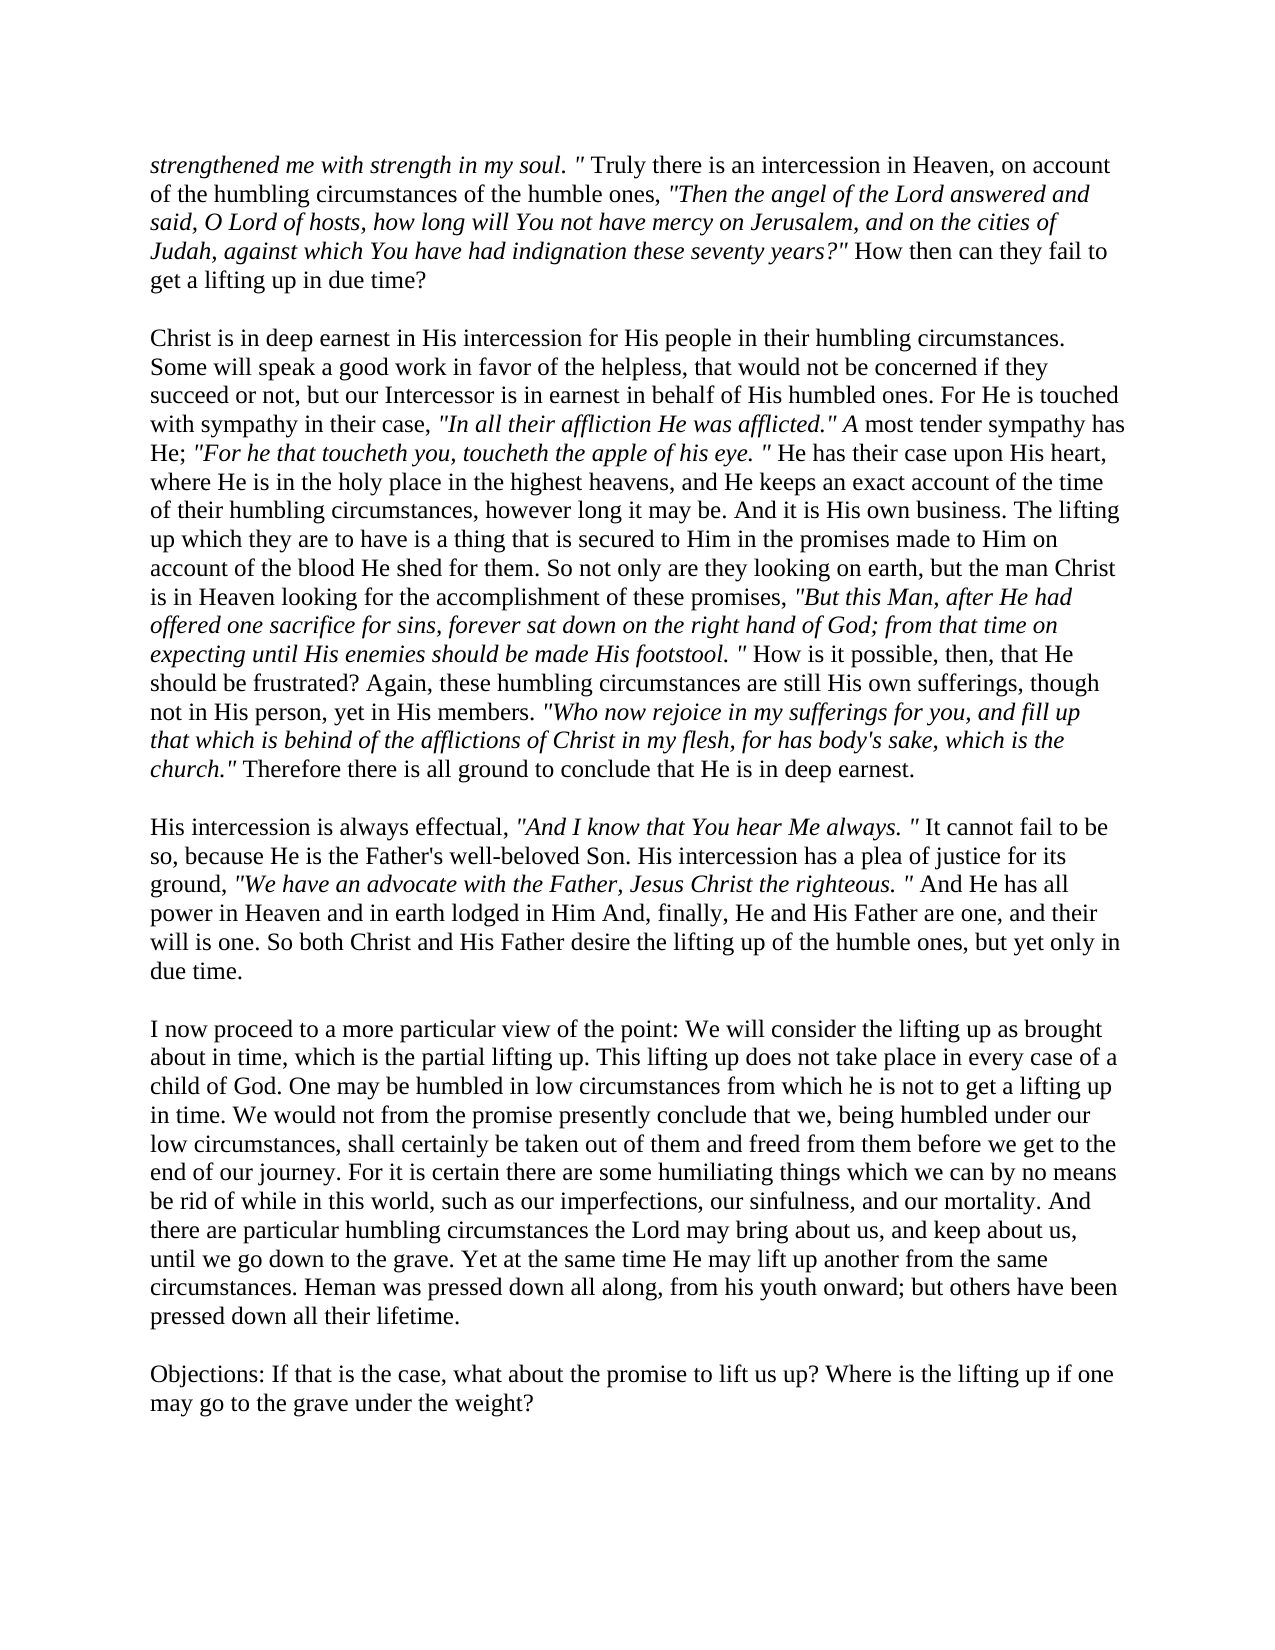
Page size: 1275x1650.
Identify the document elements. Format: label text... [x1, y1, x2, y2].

text Christ is in deep earnest in His intercession for His people in their humbling circumstances. Some will speak a good work in favor of the helpless, that would not be concerned if they succeed or not, but our Intercessor is in earnest in behalf of His humbled ones. For He is touched with sympathy in their case, "In all their affliction He was afflicted." A most tender sympathy has He; "For he that toucheth you, toucheth the apple of his eye. " He has their case upon His heart, where He is in the holy place in the highest heavens, and He keeps an exact account of the time of their humbling circumstances, however long it may be. And it is His own business. The lifting up which they are to have is a thing that is secured to Him in the promises made to Him on account of the blood He shed for them. So not only are they looking on earth, but the man Christ is in Heaven looking for the accomplishment of these promises, "But this Man, after He had offered one sacrifice for sins, forever sat down on the right hand of God; from that time on expecting until His enemies should be made His footstool. " How is it possible, then, that He should be frustrated? Again, these humbling circumstances are still His own sufferings, though not in His person, yet in His members. "Who now rejoice in my sufferings for you, and fill up that which is behind of the afflictions of Christ in my flesh, for has body's sake, which is the church." Therefore there is all ground to conclude that He is in deep earnest. [150, 323, 1125, 783]
text Objections: If that is the case, what about the promise to lift us up? Where is the lifting up if one may go to the grave under the weight? [150, 1359, 1125, 1417]
text I now proceed to a more particular view of the point: We will consider the lifting up as brought about in time, which is the partial lifting up. This lifting up does not take place in every case of a child of God. One may be humbled in low circumstances from which he is not to get a lifting up in time. We would not from the promise presently conclude that we, being humbled under our low circumstances, shall certainly be taken out of them and freed from them before we get to the end of our journey. For it is certain there are some humiliating things which we can by no means be rid of while in this world, such as our imperfections, our sinfulness, and our mortality. And there are particular humbling circumstances the Lord may bring about us, and keep about us, until we go down to the grave. Yet at the same time He may lift up another from the same circumstances. Heman was pressed down all along, from his youth onward; but others have been pressed down all their lifetime. [150, 1014, 1125, 1330]
text His intercession is always effectual, "And I know that You hear Me always. " It cannot fail to be so, because He is the Father's well-beloved Son. His intercession has a plea of justice for its ground, "We have an advocate with the Father, Jesus Christ the righteous. " And He has all power in Heaven and in earth lodged in Him And, finally, He and His Father are one, and their will is one. So both Christ and His Father desire the lifting up of the humble ones, but yet only in due time. [150, 812, 1125, 984]
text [150, 150, 1125, 294]
